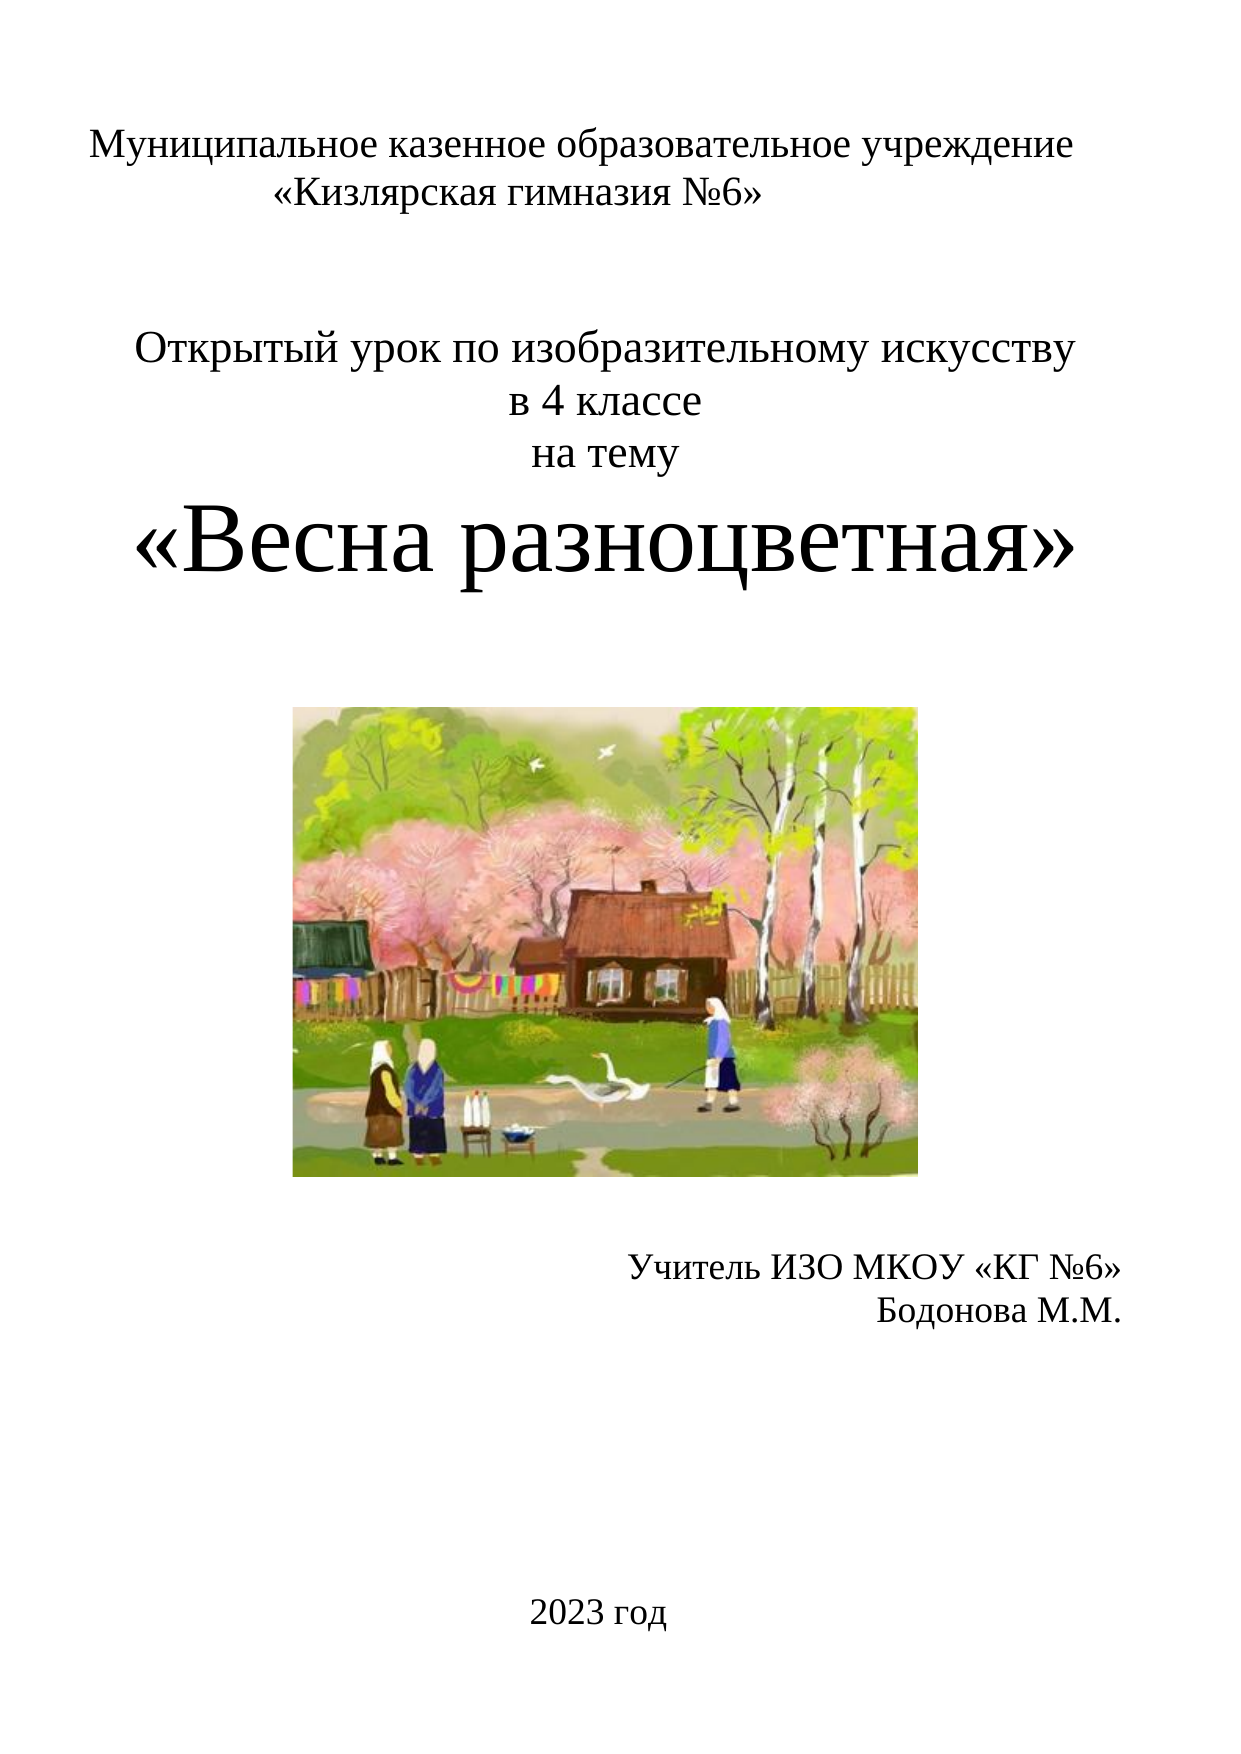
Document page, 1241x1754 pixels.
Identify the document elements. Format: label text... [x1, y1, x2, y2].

text на тему [89, 425, 1122, 477]
text Открытый урок по изобразительному искусству [89, 319, 1122, 372]
text Муниципальное казенное образовательное учреждение [89, 118, 1122, 166]
text Учитель ИЗО МКОУ «КГ №6» Бодонова М.М. [89, 1244, 1122, 1330]
text 2023 год [89, 1589, 1122, 1632]
text «Весна разноцветная» [89, 477, 1122, 592]
picture [292, 707, 918, 1177]
text «Кизлярская гимназия №6» [89, 166, 1122, 214]
text в 4 классе [89, 372, 1122, 425]
